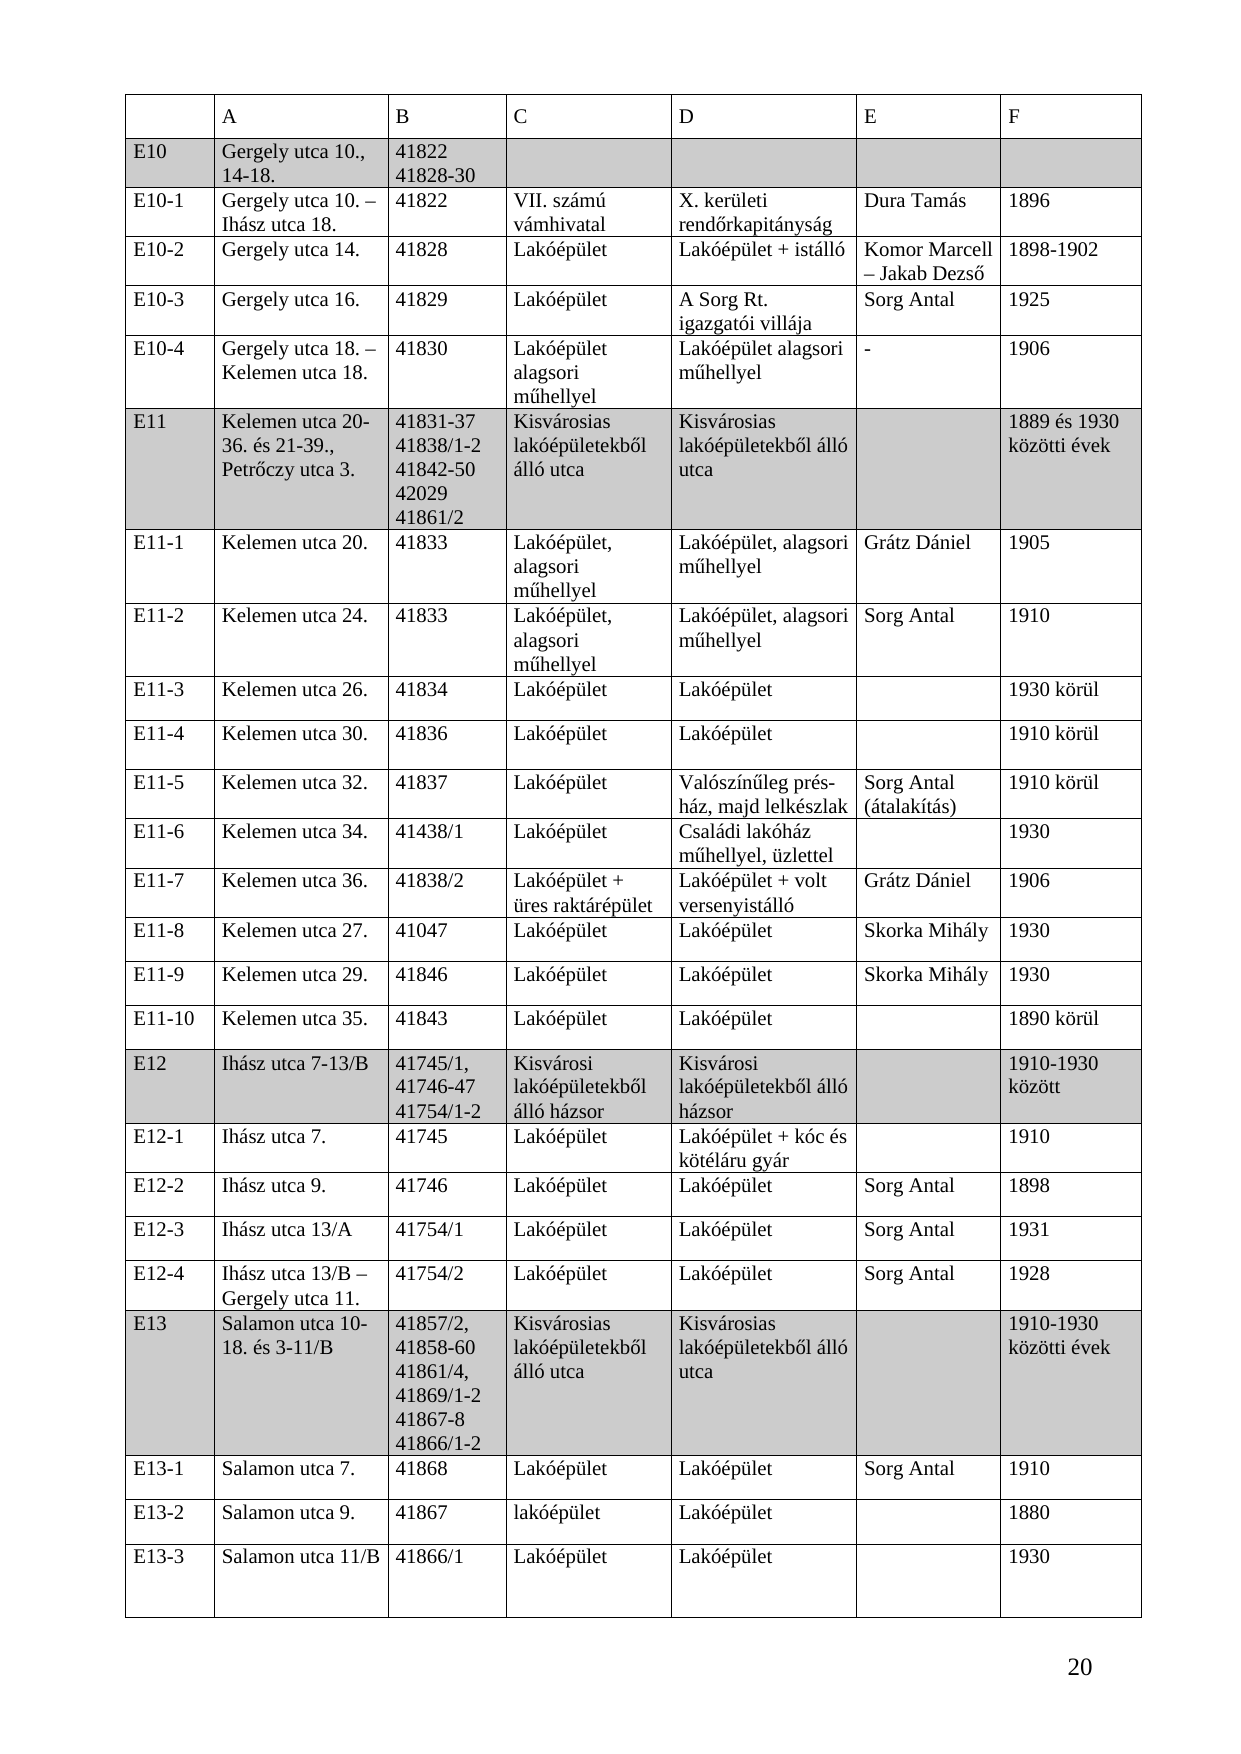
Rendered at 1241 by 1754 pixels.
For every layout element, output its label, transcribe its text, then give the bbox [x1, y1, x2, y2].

table_cell [857, 139, 1000, 187]
table_cell E12-2 [126, 1173, 214, 1216]
table_cell 41830 [389, 336, 506, 408]
table_cell E11-4 [126, 721, 214, 769]
table_cell E10-4 [126, 336, 214, 408]
table_cell Sorg Antal [857, 1456, 1000, 1499]
table_cell Lakóépület [507, 770, 671, 818]
table_cell [857, 1311, 1000, 1455]
table_cell 1906 [1001, 869, 1141, 917]
table_cell Családi lakóház műhellyel, üzlettel [672, 819, 856, 867]
table_cell 1930 [1001, 962, 1141, 1005]
table_cell Kisvárosias lakóépületekből álló utca [672, 409, 856, 529]
table_cell Lakóépület alagsori műhellyel [507, 336, 671, 408]
table_cell E13 [126, 1311, 214, 1455]
table_cell Lakóépület + istálló [672, 237, 856, 285]
table_cell Lakóépület + kóc és kötéláru gyár [672, 1124, 856, 1172]
table_cell 41829 [389, 286, 506, 334]
table_cell 41838/2 [389, 869, 506, 917]
table_cell [857, 1500, 1000, 1543]
table_cell E11-3 [126, 677, 214, 720]
table_cell Lakóépület + üres raktárépület [507, 869, 671, 917]
table_cell 41846 [389, 962, 506, 1005]
table_cell Lakóépület [507, 819, 671, 867]
table_cell Kelemen utca 27. [215, 918, 388, 961]
table_cell Sorg Antal [857, 1217, 1000, 1260]
table_cell Lakóépület [507, 721, 671, 769]
table_cell Lakóépület [672, 1261, 856, 1309]
table_cell E11-1 [126, 530, 214, 602]
table_cell E11-5 [126, 770, 214, 818]
table_cell Lakóépület [507, 962, 671, 1005]
table_cell 1930 [1001, 918, 1141, 961]
table_cell E10-2 [126, 237, 214, 285]
table_cell Lakóépület [672, 1500, 856, 1543]
table_cell 1910 körül [1001, 721, 1141, 769]
table_cell Lakóépület [672, 918, 856, 961]
table_cell [857, 1050, 1000, 1123]
table_cell Ihász utca 7-13/B [215, 1050, 388, 1123]
table_cell E11-7 [126, 869, 214, 917]
table_cell E12 [126, 1050, 214, 1123]
table_cell 1930 [1001, 819, 1141, 867]
table_cell Gergely utca 10. – Ihász utca 18. [215, 188, 388, 236]
table_cell Kelemen utca 36. [215, 869, 388, 917]
table_cell Lakóépület [507, 1006, 671, 1049]
table_cell 1910 körül [1001, 770, 1141, 818]
table_cell Gergely utca 16. [215, 286, 388, 334]
table_cell E12-4 [126, 1261, 214, 1309]
table_cell 41867 [389, 1500, 506, 1543]
table_cell [857, 819, 1000, 867]
table_cell 1931 [1001, 1217, 1141, 1260]
table_cell Kelemen utca 30. [215, 721, 388, 769]
table_cell Skorka Mihály [857, 918, 1000, 961]
table_cell 1905 [1001, 530, 1141, 602]
table_cell [672, 139, 856, 187]
table_cell 1889 és 1930 közötti évek [1001, 409, 1141, 529]
table_cell [857, 1545, 1000, 1617]
table_cell 1925 [1001, 286, 1141, 334]
table_cell 1910 [1001, 1124, 1141, 1172]
table_cell Kelemen utca 32. [215, 770, 388, 818]
table_cell VII. számú vámhivatal [507, 188, 671, 236]
table_cell Kisvárosi lakóépületekből álló házsor [672, 1050, 856, 1123]
table_cell 41831-37 41838/1-2 41842-50 42029 41861/2 [389, 409, 506, 529]
table_cell Kelemen utca 29. [215, 962, 388, 1005]
table_cell Ihász utca 7. [215, 1124, 388, 1172]
table_cell 41843 [389, 1006, 506, 1049]
table_cell A Sorg Rt. igazgatói villája [672, 286, 856, 334]
table_cell C [507, 95, 671, 138]
table_cell 41836 [389, 721, 506, 769]
table_cell 41754/2 [389, 1261, 506, 1309]
table_cell Ihász utca 13/B – Gergely utca 11. [215, 1261, 388, 1309]
table_cell [1001, 139, 1141, 187]
table_cell Lakóépület [672, 1217, 856, 1260]
table_cell E11-2 [126, 604, 214, 676]
table_cell Lakóépület [672, 1545, 856, 1617]
table_cell D [672, 95, 856, 138]
table_cell 41868 [389, 1456, 506, 1499]
table_cell Grátz Dániel [857, 869, 1000, 917]
table_cell 41745 [389, 1124, 506, 1172]
table_cell Lakóépület [672, 962, 856, 1005]
table_cell [126, 95, 214, 138]
table_cell E11 [126, 409, 214, 529]
table_cell 41822 [389, 188, 506, 236]
table_cell B [389, 95, 506, 138]
table_cell Lakóépület [507, 1124, 671, 1172]
table_cell E11-6 [126, 819, 214, 867]
table_cell Lakóépület [507, 1545, 671, 1617]
table_cell Kelemen utca 35. [215, 1006, 388, 1049]
table_cell Lakóépület [672, 1006, 856, 1049]
table_cell Sorg Antal [857, 604, 1000, 676]
table_cell 41745/1, 41746-47 41754/1-2 [389, 1050, 506, 1123]
table_cell Lakóépület [507, 1173, 671, 1216]
table_cell E12-1 [126, 1124, 214, 1172]
table_cell Sorg Antal [857, 1173, 1000, 1216]
table_cell 1930 [1001, 1545, 1141, 1617]
table_cell E12-3 [126, 1217, 214, 1260]
table_cell Sorg Antal [857, 1261, 1000, 1309]
table_cell 41866/1 [389, 1545, 506, 1617]
table_cell E11-9 [126, 962, 214, 1005]
table_cell Kisvárosias lakóépületekből álló utca [507, 409, 671, 529]
table_cell Komor Marcell – Jakab Dezső [857, 237, 1000, 285]
table_cell 1910 [1001, 604, 1141, 676]
table_cell X. kerületi rendőrkapitányság [672, 188, 856, 236]
table_cell Lakóépület [507, 1456, 671, 1499]
table_cell Skorka Mihály [857, 962, 1000, 1005]
table_cell Lakóépület, alagsori műhellyel [672, 530, 856, 602]
table_cell Salamon utca 10-18. és 3-11/B [215, 1311, 388, 1455]
table_cell Lakóépület [672, 1173, 856, 1216]
table_cell F [1001, 95, 1141, 138]
table_cell Kisvárosias lakóépületekből álló utca [672, 1311, 856, 1455]
table_cell Gergely utca 10., 14-18. [215, 139, 388, 187]
table_cell E10 [126, 139, 214, 187]
table_cell E13-2 [126, 1500, 214, 1543]
table_cell 1890 körül [1001, 1006, 1141, 1049]
table_cell Lakóépület [507, 1261, 671, 1309]
table_cell Lakóépület + volt versenyistálló [672, 869, 856, 917]
table_cell Gergely utca 18. – Kelemen utca 18. [215, 336, 388, 408]
table_cell Lakóépület [672, 721, 856, 769]
table_cell Kisvárosi lakóépületekből álló házsor [507, 1050, 671, 1123]
table_cell Gergely utca 14. [215, 237, 388, 285]
table_cell Kelemen utca 24. [215, 604, 388, 676]
table_cell Lakóépület [672, 1456, 856, 1499]
table_cell Lakóépület [507, 918, 671, 961]
table_cell Dura Tamás [857, 188, 1000, 236]
table_cell 41833 [389, 604, 506, 676]
table_cell Lakóépület [507, 677, 671, 720]
table_cell Kelemen utca 26. [215, 677, 388, 720]
table_cell E11-10 [126, 1006, 214, 1049]
table_cell 41822 41828-30 [389, 139, 506, 187]
table_cell Lakóépület [507, 237, 671, 285]
table_cell Salamon utca 9. [215, 1500, 388, 1543]
table_cell 1928 [1001, 1261, 1141, 1309]
table_cell 1898-1902 [1001, 237, 1141, 285]
table_cell - [857, 336, 1000, 408]
table_cell 1906 [1001, 336, 1141, 408]
table_cell Lakóépület, alagsori műhellyel [507, 530, 671, 602]
table_cell Lakóépület [672, 677, 856, 720]
table_cell 41837 [389, 770, 506, 818]
table_cell Ihász utca 9. [215, 1173, 388, 1216]
table_cell 1910-1930 között [1001, 1050, 1141, 1123]
table_cell lakóépület [507, 1500, 671, 1543]
table_cell 41754/1 [389, 1217, 506, 1260]
table_cell Lakóépület alagsori műhellyel [672, 336, 856, 408]
table_cell E13-3 [126, 1545, 214, 1617]
table_cell Kisvárosias lakóépületekből álló utca [507, 1311, 671, 1455]
table_cell 1910-1930 közötti évek [1001, 1311, 1141, 1455]
table_cell E [857, 95, 1000, 138]
table_cell [857, 409, 1000, 529]
table_cell Sorg Antal [857, 286, 1000, 334]
table_cell Lakóépület, alagsori műhellyel [672, 604, 856, 676]
table_cell 41828 [389, 237, 506, 285]
table_cell 41834 [389, 677, 506, 720]
table_cell Salamon utca 7. [215, 1456, 388, 1499]
table_cell Kelemen utca 20. [215, 530, 388, 602]
table_cell [857, 721, 1000, 769]
table_cell 41047 [389, 918, 506, 961]
table_cell E10-1 [126, 188, 214, 236]
table_cell Sorg Antal (átalakítás) [857, 770, 1000, 818]
table_cell 1910 [1001, 1456, 1141, 1499]
table_cell Salamon utca 11/B [215, 1545, 388, 1617]
table_cell Ihász utca 13/A [215, 1217, 388, 1260]
table_cell 41438/1 [389, 819, 506, 867]
table_cell Grátz Dániel [857, 530, 1000, 602]
table_cell 41833 [389, 530, 506, 602]
table_cell [857, 1124, 1000, 1172]
table_cell 1898 [1001, 1173, 1141, 1216]
table_cell A [215, 95, 388, 138]
table_cell E11-8 [126, 918, 214, 961]
table_cell E10-3 [126, 286, 214, 334]
table_cell [857, 677, 1000, 720]
table_cell Kelemen utca 34. [215, 819, 388, 867]
table_cell [507, 139, 671, 187]
table_cell [857, 1006, 1000, 1049]
table_cell Lakóépület [507, 1217, 671, 1260]
table_cell Valószínűleg prés-ház, majd lelkészlak [672, 770, 856, 818]
table_cell 1930 körül [1001, 677, 1141, 720]
table_cell 41857/2, 41858-60 41861/4, 41869/1-2 41867-8 41866/1-2 [389, 1311, 506, 1455]
table_cell Kelemen utca 20-36. és 21-39., Petrőczy utca 3. [215, 409, 388, 529]
table_cell 41746 [389, 1173, 506, 1216]
table_cell Lakóépület [507, 286, 671, 334]
table_cell 1880 [1001, 1500, 1141, 1543]
table_cell 1896 [1001, 188, 1141, 236]
table_cell E13-1 [126, 1456, 214, 1499]
table_cell Lakóépület, alagsori műhellyel [507, 604, 671, 676]
